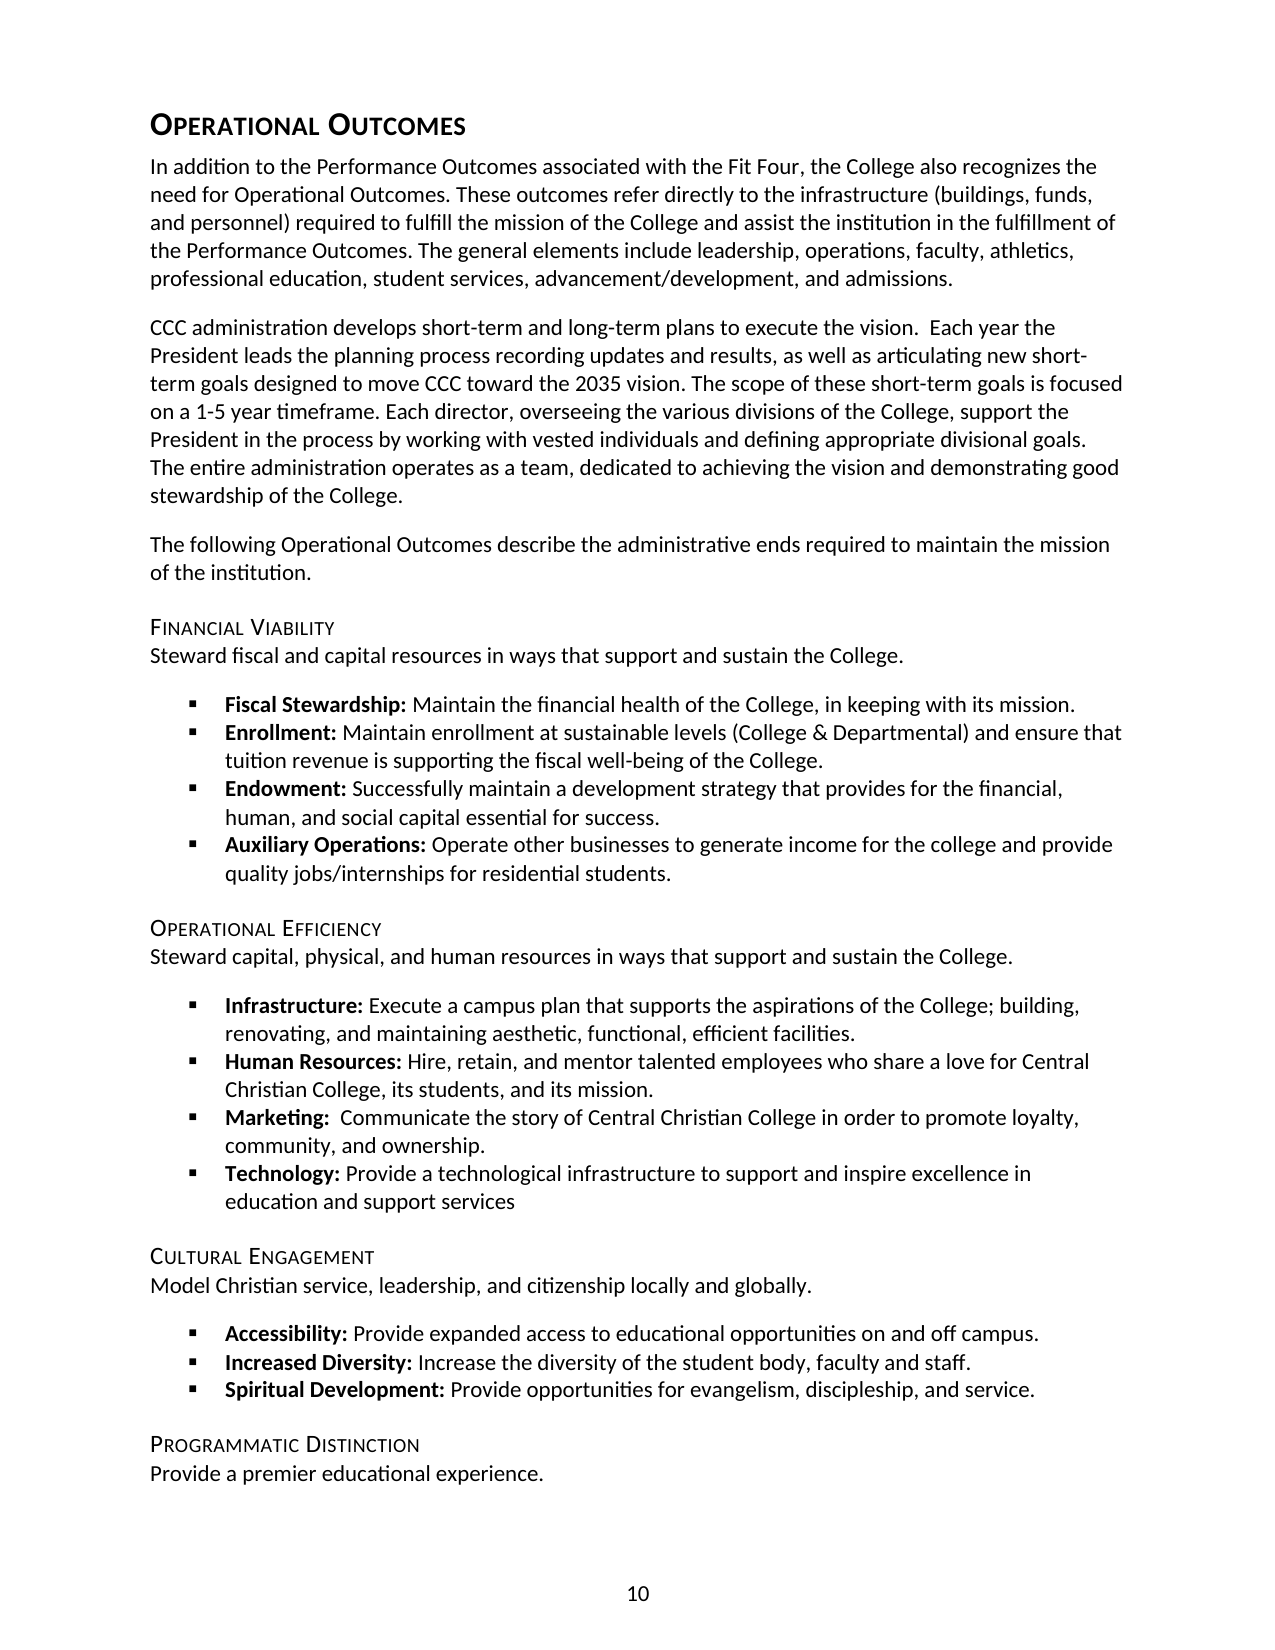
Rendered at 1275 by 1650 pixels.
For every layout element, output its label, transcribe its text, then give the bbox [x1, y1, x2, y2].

text The following Operational Outcomes describe the administrative ends required to maintain the mission of the institution. [150, 530, 1125, 586]
text Steward capital, physical, and human resources in ways that support and sustain the College. [150, 942, 1125, 970]
text Model Christian service, leadership, and citizenship locally and globally. [150, 1271, 1125, 1299]
list Human Resources: Hire, retain, and mentor talented employees who share a love for Central Christian College, its students, and its mission. [187, 1047, 1125, 1103]
list Increased Diversity: Increase the diversity of the student body, faculty and staff. [187, 1348, 1125, 1376]
text CCC administration develops short-term and long-term plans to execute the vision. Each year the President leads the planning process recording updates and results, as well as articulating new short-term goals designed to move CCC toward the 2035 vision. The scope of these short-term goals is focused on a 1-5 year timeframe. Each director, overseeing the various divisions of the College, support the President in the process by working with vested individuals and defining appropriate divisional goals. The entire administration operates as a team, dedicated to achieving the vision and demonstrating good stewardship of the College. [150, 313, 1125, 509]
list Endowment: Successfully maintain a development strategy that provides for the financial, human, and social capital essential for success. [187, 774, 1125, 831]
list Spiritual Development: Provide opportunities for evangelism, discipleship, and service. [187, 1376, 1125, 1404]
subtitle Financial Viability [150, 611, 1125, 642]
list Infrastructure: Execute a campus plan that supports the aspirations of the College; building, renovating, and maintaining aesthetic, functional, efficient facilities. [187, 991, 1125, 1047]
list Marketing: Communicate the story of Central Christian College in order to promote loyalty, community, and ownership. [187, 1103, 1125, 1159]
list Accessibility: Provide expanded access to educational opportunities on and off campus. [187, 1319, 1125, 1348]
text In addition to the Performance Outcomes associated with the Fit Four, the College also recognizes the need for Operational Outcomes. These outcomes refer directly to the infrastructure (buildings, funds, and personnel) required to fulfill the mission of the College and assist the institution in the fulfillment of the Performance Outcomes. The general elements include leadership, operations, faculty, athletics, professional education, student services, advancement/development, and admissions. [150, 152, 1125, 292]
list Technology: Provide a technological infrastructure to support and inspire excellence in education and support services [187, 1159, 1125, 1215]
subtitle Cultural Engagement [150, 1240, 1125, 1271]
list Auxiliary Operations: Operate other businesses to generate income for the college and provide quality jobs/internships for residential students. [187, 831, 1125, 887]
text Steward fiscal and capital resources in ways that support and sustain the College. [150, 642, 1125, 670]
list Enrollment: Maintain enrollment at sustainable levels (College & Departmental) and ensure that tuition revenue is supporting the fiscal well-being of the College. [187, 718, 1125, 774]
subtitle Operational Outcomes [150, 103, 1125, 144]
subtitle Programmatic Distinction [150, 1429, 1125, 1459]
subtitle Operational Efficiency [150, 912, 1125, 942]
list Fiscal Stewardship: Maintain the financial health of the College, in keeping with its mission. [187, 691, 1125, 718]
text Provide a premier educational experience. [150, 1459, 1125, 1487]
